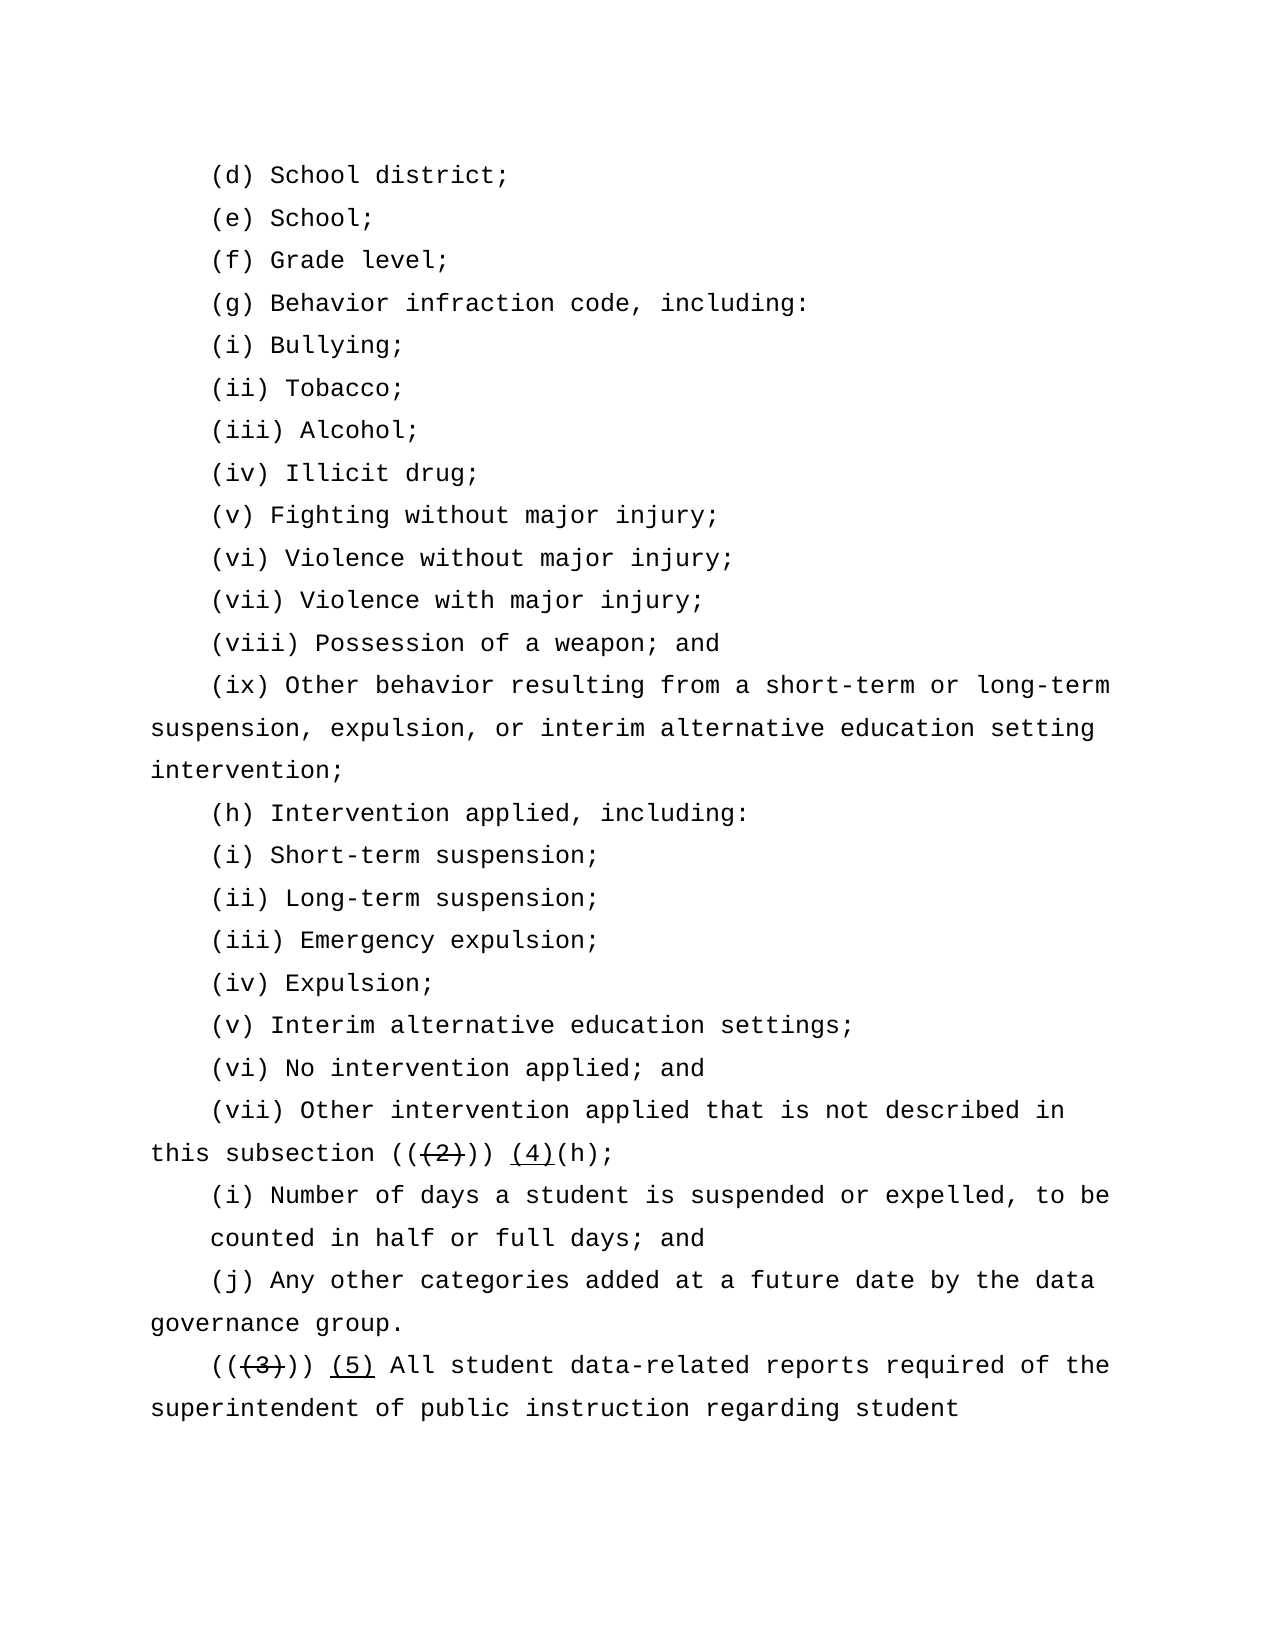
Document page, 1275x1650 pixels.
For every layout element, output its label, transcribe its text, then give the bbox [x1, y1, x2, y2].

text (i) Short-term suspension; [150, 830, 1125, 872]
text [150, 1340, 1125, 1425]
text (d) School district; [150, 150, 1125, 192]
text (v) Interim alternative education settings; [150, 1000, 1125, 1042]
text (viii) Possession of a weapon; and [150, 617, 1125, 660]
text (iii) Alcohol; [150, 405, 1125, 447]
text (f) Grade level; [150, 235, 1125, 277]
text (e) School; [150, 192, 1125, 235]
text (g) Behavior infraction code, including: [150, 277, 1125, 320]
text (j) Any other categories added at a future date by the data governance group. [150, 1255, 1125, 1340]
text (i) Number of days a student is suspended or expelled, to be [150, 1170, 1125, 1212]
text (h) Intervention applied, including: [150, 787, 1125, 830]
text (ii) Tobacco; [150, 362, 1125, 405]
text (i) Bullying; [150, 320, 1125, 362]
text (iv) Expulsion; [150, 957, 1125, 1000]
text (iii) Emergency expulsion; [150, 915, 1125, 957]
text (vi) Violence without major injury; [150, 532, 1125, 575]
text (ix) Other behavior resulting from a short-term or long-term suspension, expulsion, or interim alternative education setting intervention; [150, 660, 1125, 787]
text (iv) Illicit drug; [150, 447, 1125, 490]
text (vii) Other intervention applied that is not described in this subsection (((2))) (4)(h); [150, 1085, 1125, 1170]
text (v) Fighting without major injury; [150, 490, 1125, 532]
text counted in half or full days; and [150, 1212, 1125, 1255]
text (vi) No intervention applied; and [150, 1042, 1125, 1085]
text (vii) Violence with major injury; [150, 575, 1125, 617]
text (ii) Long-term suspension; [150, 872, 1125, 915]
